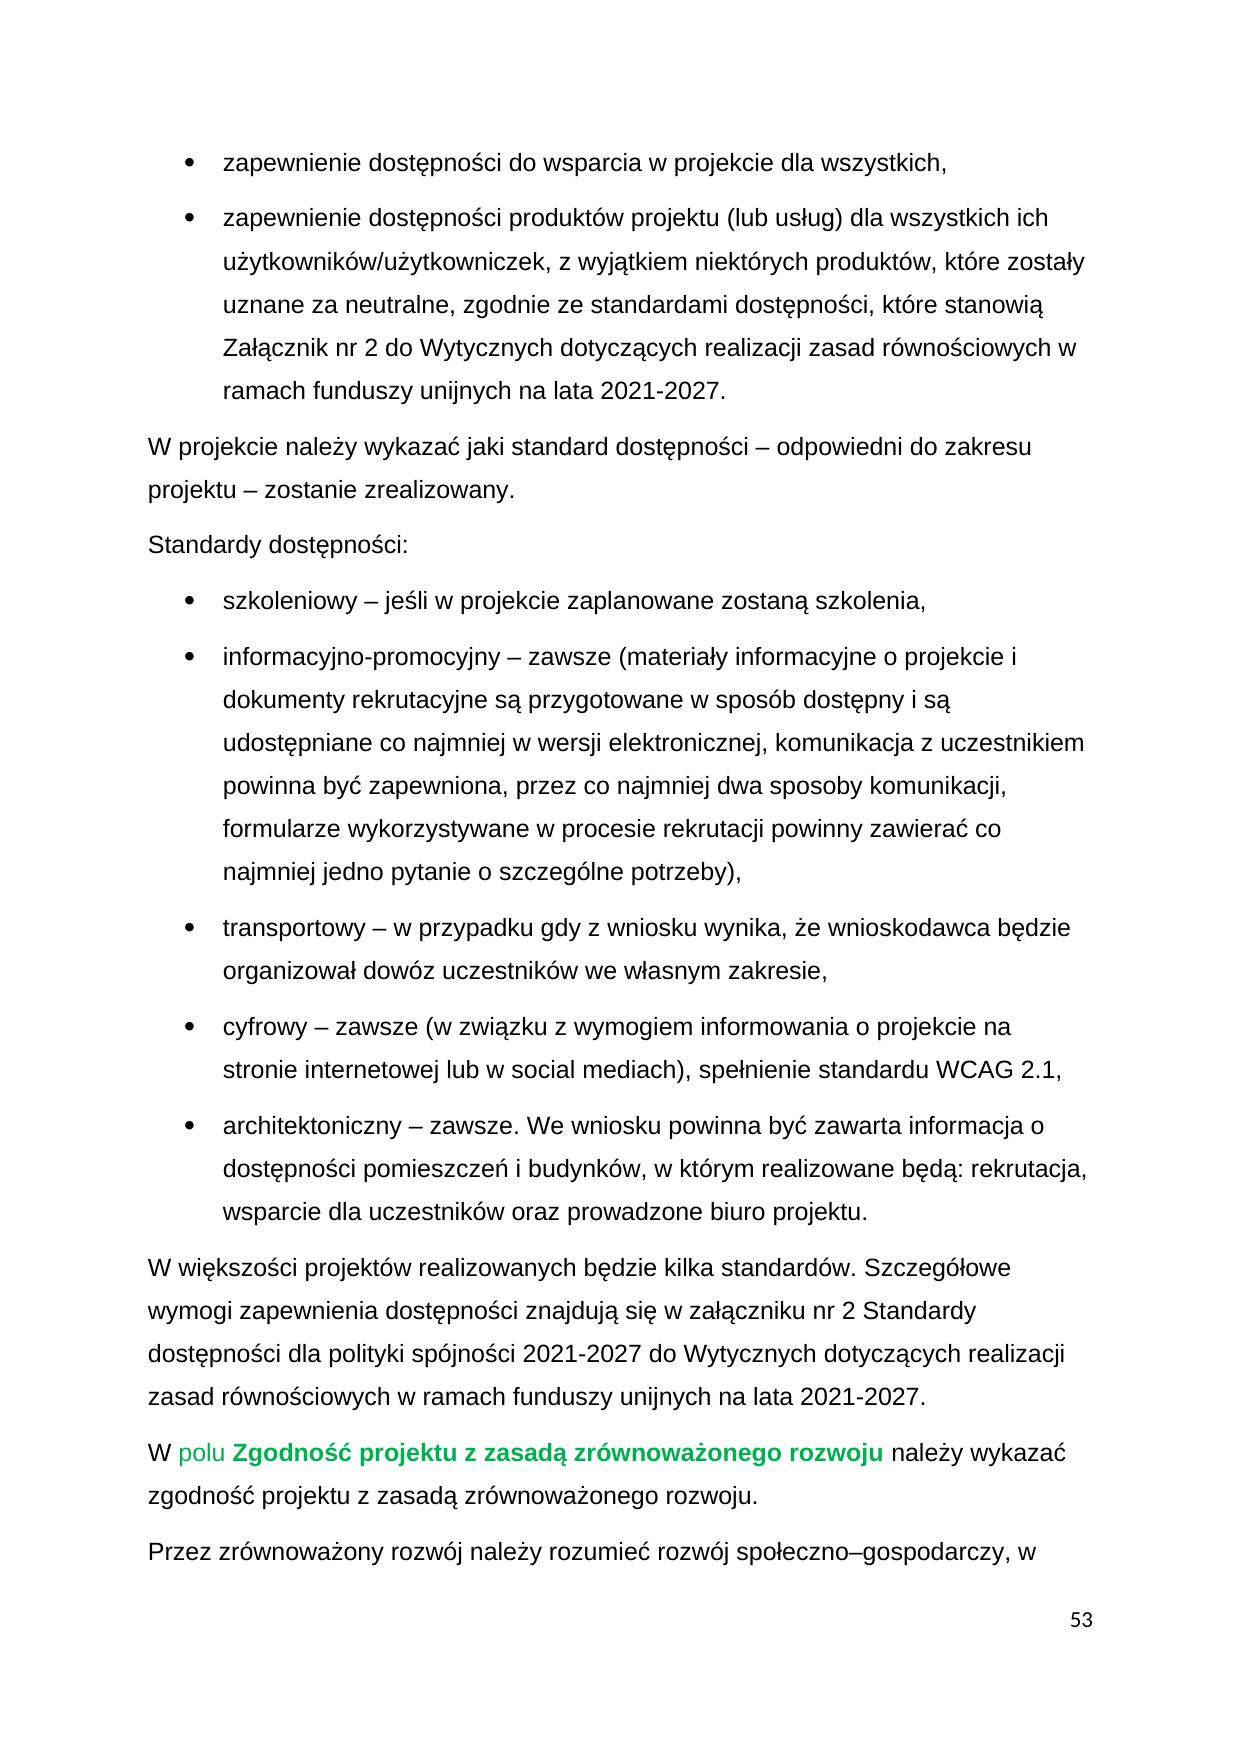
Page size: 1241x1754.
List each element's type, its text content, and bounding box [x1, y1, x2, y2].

list zapewnienie dostępności produktów projektu (lub usług) dla wszystkich ich użytkowników/użytkowniczek, z wyjątkiem niektórych produktów, które zostały uznane za neutralne, zgodnie ze standardami dostępności, które stanowią Załącznik nr 2 do Wytycznych dotyczących realizacji zasad równościowych w ramach funduszy unijnych na lata 2021-2027. [185, 203, 1093, 405]
list cyfrowy – zawsze (w związku z wymogiem informowania o projekcie na stronie internetowej lub w social mediach), spełnienie standardu WCAG 2.1, [185, 1012, 1093, 1084]
list informacyjno-promocyjny – zawsze (materiały informacyjne o projekcie i dokumenty rekrutacyjne są przygotowane w sposób dostępny i są udostępniane co najmniej w wersji elektronicznej, komunikacja z uczestnikiem powinna być zapewniona, przez co najmniej dwa sposoby komunikacji, formularze wykorzystywane w procesie rekrutacji powinny zawierać co najmniej jedno pytanie o szczególne potrzeby), [185, 642, 1093, 886]
list architektoniczny – zawsze. We wniosku powinna być zawarta informacja o dostępności pomieszczeń i budynków, w którym realizowane będą: rekrutacja, wsparcie dla uczestników oraz prowadzone biuro projektu. [185, 1111, 1093, 1226]
text W większości projektów realizowanych będzie kilka standardów. Szczegółowe wymogi zapewnienia dostępności znajdują się w załączniku nr 2 Standardy dostępności dla polityki spójności 2021-2027 do Wytycznych dotyczących realizacji zasad równościowych w ramach funduszy unijnych na lata 2021-2027. [148, 1253, 1093, 1411]
text Standardy dostępności: [148, 530, 1093, 559]
text W polu Zgodność projektu z zasadą zrównoważonego rozwoju należy wykazać zgodność projektu z zasadą zrównoważonego rozwoju. [148, 1438, 1093, 1509]
text W projekcie należy wykazać jaki standard dostępności – odpowiedni do zakresu projektu – zostanie zrealizowany. [148, 432, 1093, 503]
list szkoleniowy – jeśli w projekcie zaplanowane zostaną szkolenia, [185, 586, 1093, 615]
list zapewnienie dostępności do wsparcia w projekcie dla wszystkich, [185, 148, 1093, 176]
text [148, 1536, 1093, 1565]
list transportowy – w przypadku gdy z wniosku wynika, że wnioskodawca będzie organizował dowóz uczestników we własnym zakresie, [185, 913, 1093, 985]
